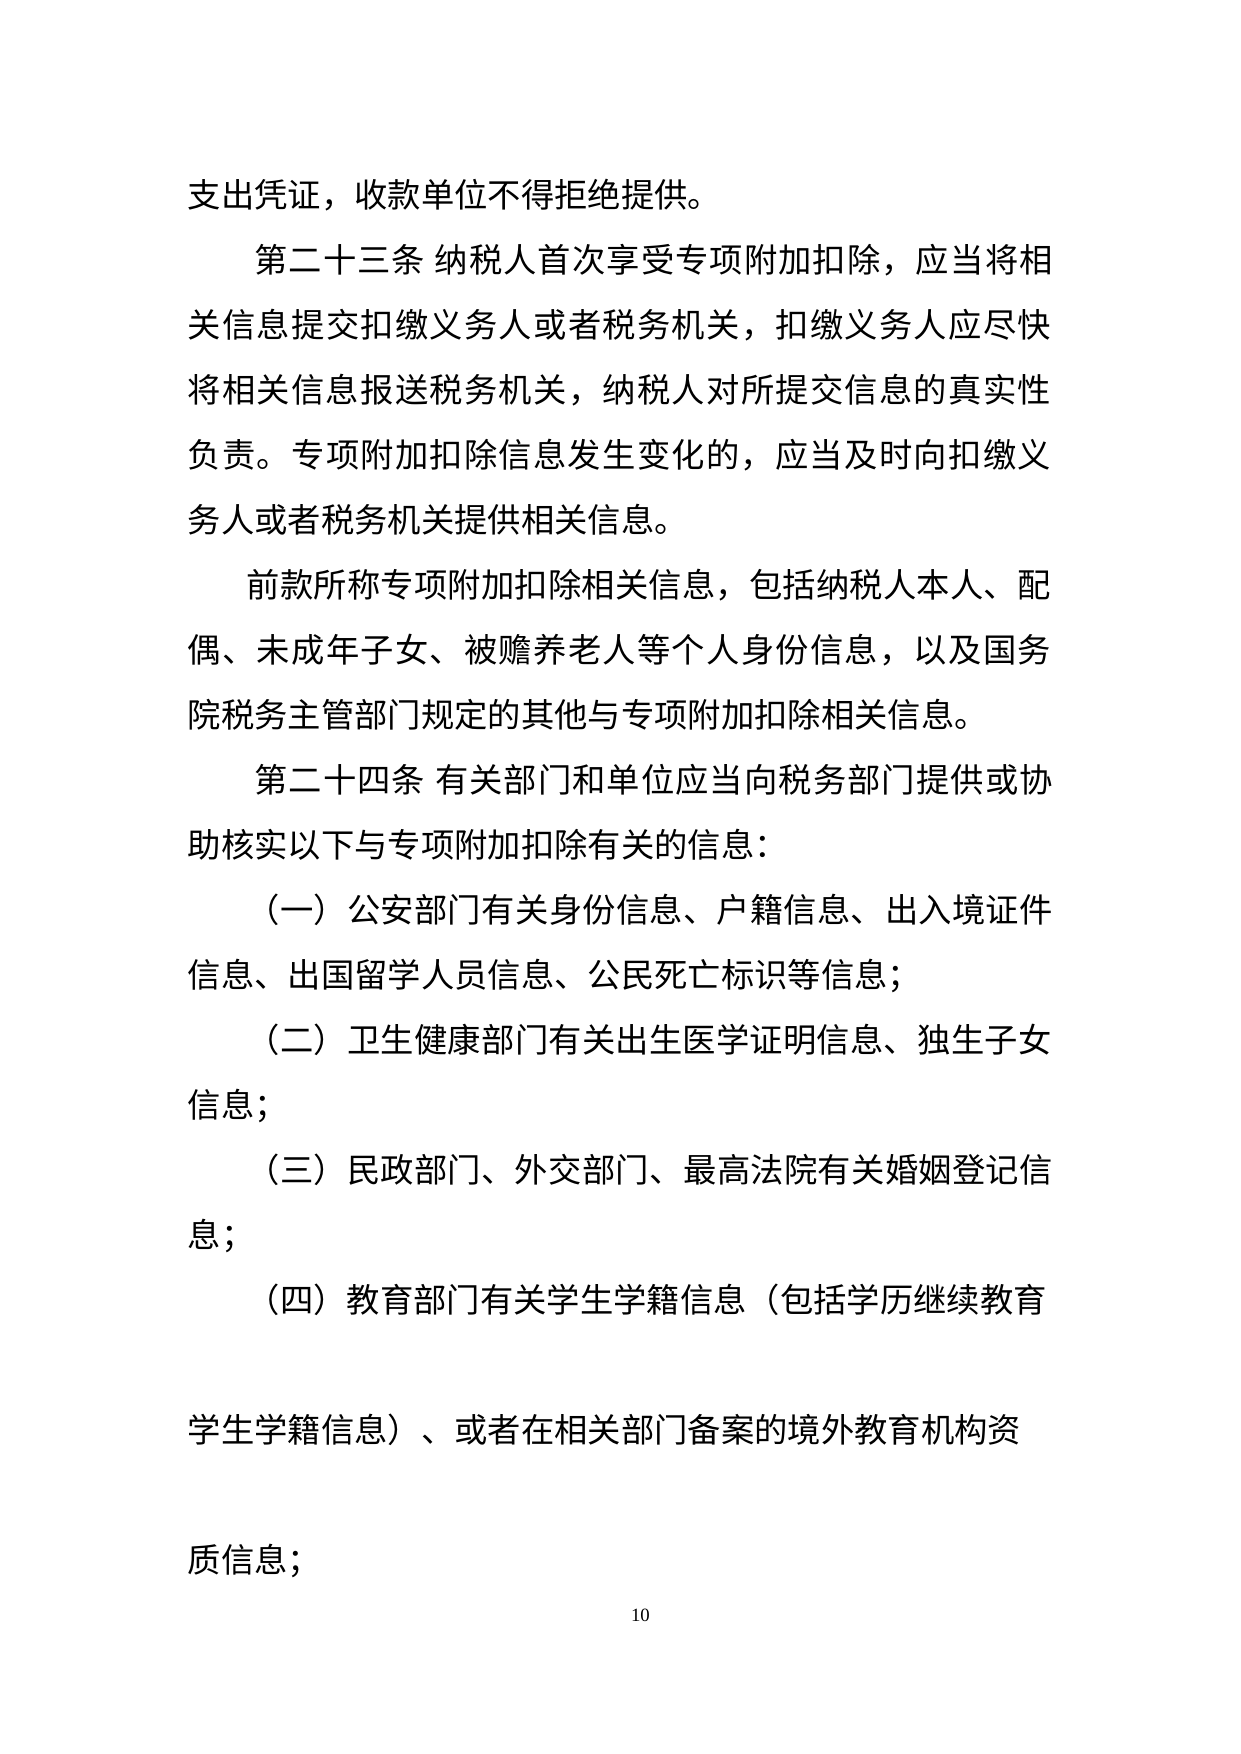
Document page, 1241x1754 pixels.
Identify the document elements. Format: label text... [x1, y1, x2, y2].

list （三）民政部门、外交部门、最高法院有关婚姻登记信息； [187, 1135, 1053, 1265]
list （二）卫生健康部门有关出生医学证明信息、独生子女信息； [187, 1005, 1053, 1135]
list （一）公安部门有关身份信息、户籍信息、出入境证件信息、出国留学人员信息、公民死亡标识等信息； [187, 875, 1053, 1005]
text 第二十四条 有关部门和单位应当向税务部门提供或协助核实以下与专项附加扣除有关的信息： [187, 745, 1053, 875]
text 前款所称专项附加扣除相关信息，包括纳税人本人、配偶、未成年子女、被赡养老人等个人身份信息，以及国务院税务主管部门规定的其他与专项附加扣除相关信息。 [187, 550, 1053, 745]
text 第二十三条 纳税人首次享受专项附加扣除，应当将相关信息提交扣缴义务人或者税务机关，扣缴义务人应尽快将相关信息报送税务机关，纳税人对所提交信息的真实性负责。专项附加扣除信息发生变化的，应当及时向扣缴义务人或者税务机关提供相关信息。 [187, 225, 1053, 550]
list （四）教育部门有关学生学籍信息（包括学历继续教育学生学籍信息）、或者在相关部门备案的境外教育机构资质信息； [187, 1265, 1053, 1590]
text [187, 160, 1053, 225]
